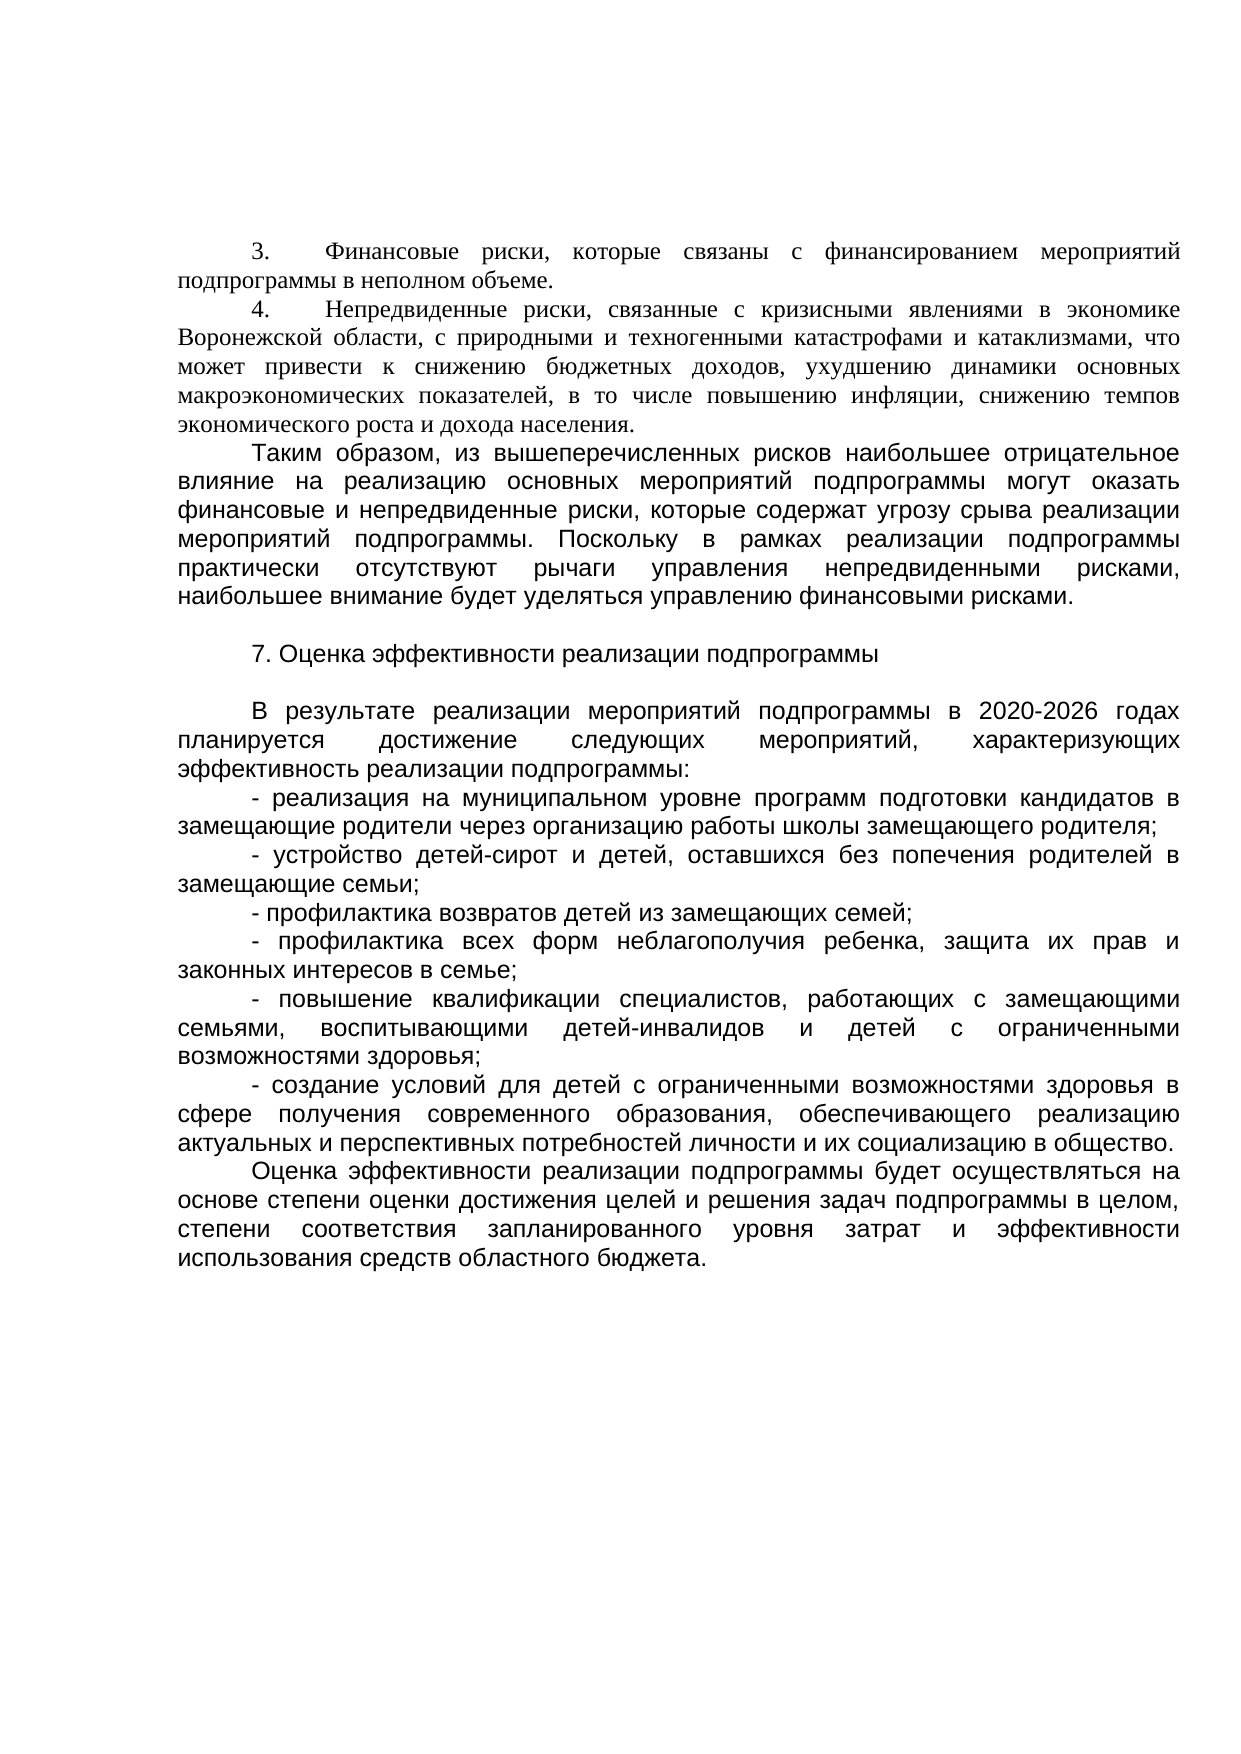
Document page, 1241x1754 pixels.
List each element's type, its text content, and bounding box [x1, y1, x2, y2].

list Непредвиденные риски, связанные с кризисными явлениями в экономике Воронежской области, с природными и техногенными катастрофами и катаклизмами, что может привести к снижению бюджетных доходов, ухудшению динамики основных макроэкономических показателей, в то числе повышению инфляции, снижению темпов экономического роста и дохода населения. [177, 294, 1181, 437]
text В результате реализации мероприятий подпрограммы в 2020-2026 годах планируется достижение следующих мероприятий, характеризующих эффективность реализации подпрограммы: [177, 696, 1181, 782]
text - профилактика возвратов детей из замещающих семей; [177, 897, 1181, 926]
text Таким образом, из вышеперечисленных рисков наибольшее отрицательное влияние на реализацию основных мероприятий подпрограммы могут оказать финансовые и непредвиденные риски, которые содержат угрозу срыва реализации мероприятий подпрограммы. Поскольку в рамках реализации подпрограммы практически отсутствуют рычаги управления непредвиденными рисками, наибольшее внимание будет уделяться управлению финансовыми рисками. [177, 437, 1181, 610]
text - создание условий для детей с ограниченными возможностями здоровья в сфере получения современного образования, обеспечивающего реализацию актуальных и перспективных потребностей личности и их социализацию в общество. [177, 1070, 1181, 1156]
text - повышение квалификации специалистов, работающих с замещающими семьями, воспитывающими детей-инвалидов и детей с ограниченными возможностями здоровья; [177, 984, 1181, 1070]
text Оценка эффективности реализации подпрограммы будет осуществляться на основе степени оценки достижения целей и решения задач подпрограммы в целом, степени соответствия запланированного уровня затрат и эффективности использования средств областного бюджета. [177, 1156, 1181, 1271]
text - реализация на муниципальном уровне программ подготовки кандидатов в замещающие родители через организацию работы школы замещающего родителя; [177, 782, 1181, 840]
list Финансовые риски, которые связаны с финансированием мероприятий подпрограммы в неполном объеме. [177, 236, 1181, 294]
text - устройство детей-сирот и детей, оставшихся без попечения родителей в замещающие семьи; [177, 840, 1181, 897]
text 7. Оценка эффективности реализации подпрограммы [177, 639, 1181, 667]
text - профилактика всех форм неблагополучия ребенка, защита их прав и законных интересов в семье; [177, 926, 1181, 984]
